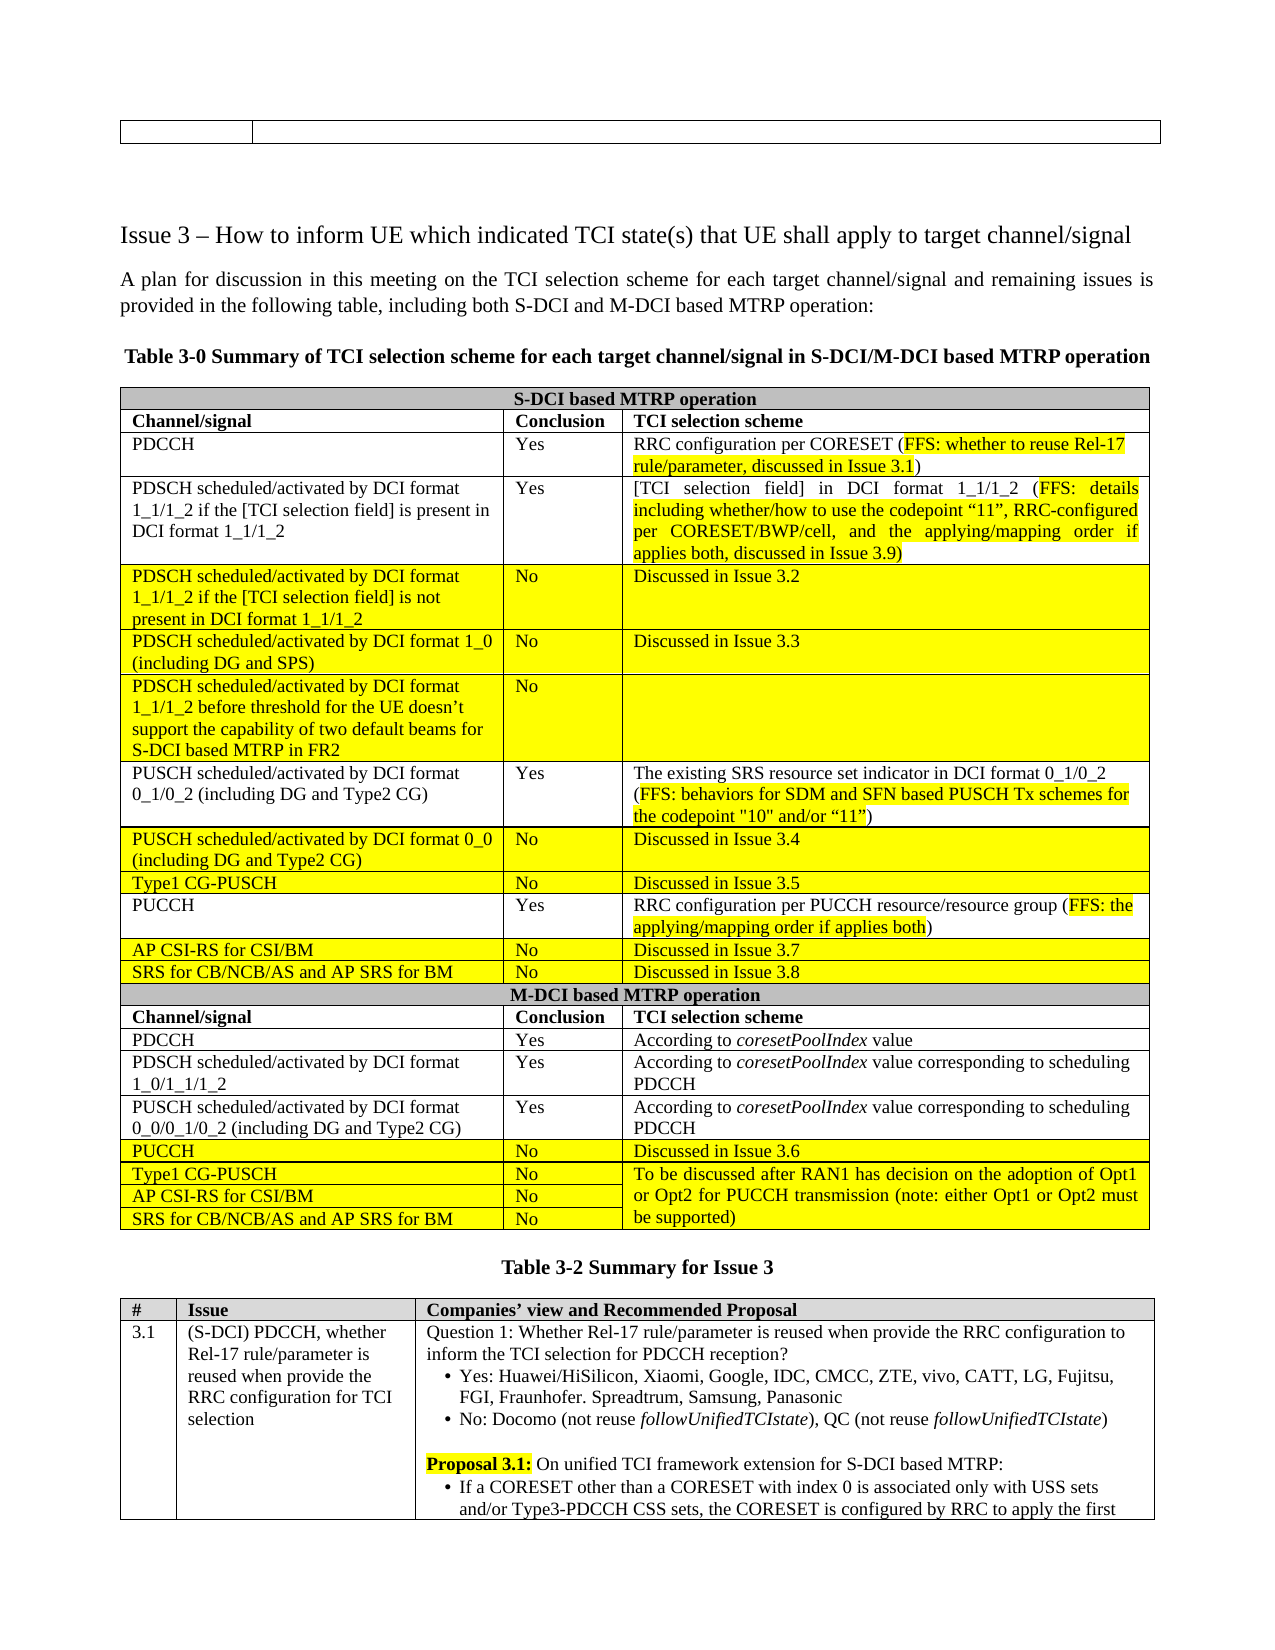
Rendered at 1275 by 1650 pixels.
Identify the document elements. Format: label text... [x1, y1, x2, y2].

table_cell No [504, 630, 622, 673]
table_cell PUSCH scheduled/activated by DCI format 0_0/0_1/0_2 (including DG and Type2 CG) [121, 1096, 503, 1139]
table_cell PDCCH [121, 433, 503, 476]
table_header Issue [177, 1299, 415, 1320]
table_cell According to coresetPoolIndex value [623, 1029, 1149, 1050]
table_cell RRC configuration per CORESET (FFS: whether to reuse Rel-17 rule/parameter, discussed in Issue 3.1) [623, 433, 1149, 476]
table_cell Channel/signal [121, 1006, 503, 1028]
table_cell PUCCH [121, 894, 503, 937]
table_cell PDCCH [121, 1029, 503, 1050]
table_cell [TCI selection field] in DCI format 1_1/1_2 (FFS: details including whether/how to use the codepoint “11”, RRC-configured per CORESET/BWP/cell, and the applying/mapping order if applies both, discussed in Issue 3.9) [902, 477, 1149, 563]
table_cell PUSCH scheduled/activated by DCI format 0_1/0_2 (including DG and Type2 CG) [121, 762, 503, 826]
table_cell PDSCH scheduled/activated by DCI format 1_0 (including DG and SPS) [121, 630, 503, 673]
table_cell No [504, 1140, 622, 1161]
table_cell Yes [504, 477, 622, 563]
table_cell AP CSI-RS for CSI/BM [121, 939, 503, 960]
table_cell Discussed in Issue 3.2 [623, 565, 1149, 629]
table_cell PDSCH scheduled/activated by DCI format 1_1/1_2 if the [TCI selection field] is present in DCI format 1_1/1_2 [121, 477, 503, 563]
table_cell No [504, 939, 622, 960]
table_cell Type1 CG-PUSCH [121, 1163, 503, 1184]
table_cell Channel/signal [121, 410, 503, 432]
table_cell SRS for CB/NCB/AS and AP SRS for BM [121, 961, 503, 983]
table_cell PDSCH scheduled/activated by DCI format 1_1/1_2 if the [TCI selection field] is not present in DCI format 1_1/1_2 [121, 565, 503, 629]
table_cell Conclusion [504, 410, 622, 432]
table_cell TCI selection scheme [623, 1006, 1149, 1028]
table_cell Discussed in Issue 3.5 [623, 872, 1149, 893]
table_cell Discussed in Issue 3.8 [623, 961, 1149, 983]
table_cell No [504, 1208, 622, 1229]
table_cell According to coresetPoolIndex value corresponding to scheduling PDCCH [623, 1096, 1149, 1139]
table_cell [121, 121, 252, 143]
table_cell Yes [504, 1051, 622, 1094]
table_cell Type1 CG-PUSCH [121, 872, 503, 893]
table_cell Yes [504, 1096, 622, 1139]
table_cell [TCI selection field] in DCI format 1_1/1_2 (FFS: details including whether/how to use the codepoint “11”, RRC-configured per CORESET/BWP/cell, and the applying/mapping order if applies both, discussed in Issue 3.9) [623, 477, 1039, 563]
table_cell No [504, 872, 622, 893]
table_cell SRS for CB/NCB/AS and AP SRS for BM [121, 1208, 503, 1229]
table_cell Discussed in Issue 3.4 [623, 828, 1149, 871]
table_cell [623, 675, 1149, 761]
table_cell PUSCH scheduled/activated by DCI format 0_0 (including DG and Type2 CG) [121, 828, 503, 871]
table_cell AP CSI-RS for CSI/BM [121, 1185, 503, 1207]
text Table 3-0 Summary of TCI selection scheme for each target channel/signal in S-DCI/M-DCI based MTRP operation [120, 344, 1155, 368]
table_cell Discussed in Issue 3.6 [623, 1140, 1149, 1161]
table_header Companies’ view and Recommended Proposal [416, 1299, 1154, 1320]
table_header # [121, 1299, 176, 1320]
table_cell PUCCH [121, 1140, 503, 1161]
table_cell TCI selection scheme [623, 410, 1149, 432]
table_cell Yes [504, 433, 622, 476]
table_cell No [504, 828, 622, 871]
table_cell Conclusion [504, 1006, 622, 1028]
table_cell Yes [504, 894, 622, 937]
table_cell According to coresetPoolIndex value corresponding to scheduling PDCCH [623, 1051, 1149, 1094]
table_cell RRC configuration per PUCCH resource/resource group (FFS: the applying/mapping order if applies both) [623, 894, 1149, 937]
table_cell No [504, 1185, 622, 1207]
table_cell The existing SRS resource set indicator in DCI format 0_1/0_2 (FFS: behaviors for SDM and SFN based PUSCH Tx schemes for the codepoint "10" and/or “11”) [623, 762, 1149, 826]
table_cell PDSCH scheduled/activated by DCI format 1_0/1_1/1_2 [121, 1051, 503, 1094]
table_cell Discussed in Issue 3.7 [623, 939, 1149, 960]
table_cell Yes [504, 762, 622, 826]
table_cell To be discussed after RAN1 has decision on the adoption of Opt1 or Opt2 for PUCCH transmission (note: either Opt1 or Opt2 must be supported) [623, 1163, 1149, 1229]
subtitle Issue 3 – How to inform UE which indicated TCI state(s) that UE shall apply to target channel/signal [120, 220, 1155, 249]
table_cell 3.1 [121, 1321, 176, 1519]
table_cell PDSCH scheduled/activated by DCI format 1_1/1_2 before threshold for the UE doesn’t support the capability of two default beams for S-DCI based MTRP in FR2 [121, 675, 503, 761]
table_header S-DCI based MTRP operation [121, 388, 1149, 409]
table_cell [416, 1321, 1154, 1519]
table_cell No [504, 1163, 622, 1184]
text Table 3-2 Summary for Issue 3 [120, 1255, 1155, 1279]
table_cell Discussed in Issue 3.3 [623, 630, 1149, 673]
table_cell No [504, 675, 622, 761]
table_cell [253, 121, 1160, 143]
table_cell Yes [504, 1029, 622, 1050]
table_cell M-DCI based MTRP operation [121, 984, 1149, 1005]
table_cell No [504, 961, 622, 983]
table_cell No [504, 565, 622, 629]
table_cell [177, 1321, 415, 1519]
text A plan for discussion in this meeting on the TCI selection scheme for each target channel/signal and remaining issues is provided in the following table, including both S-DCI and M-DCI based MTRP operation: [120, 267, 1155, 317]
